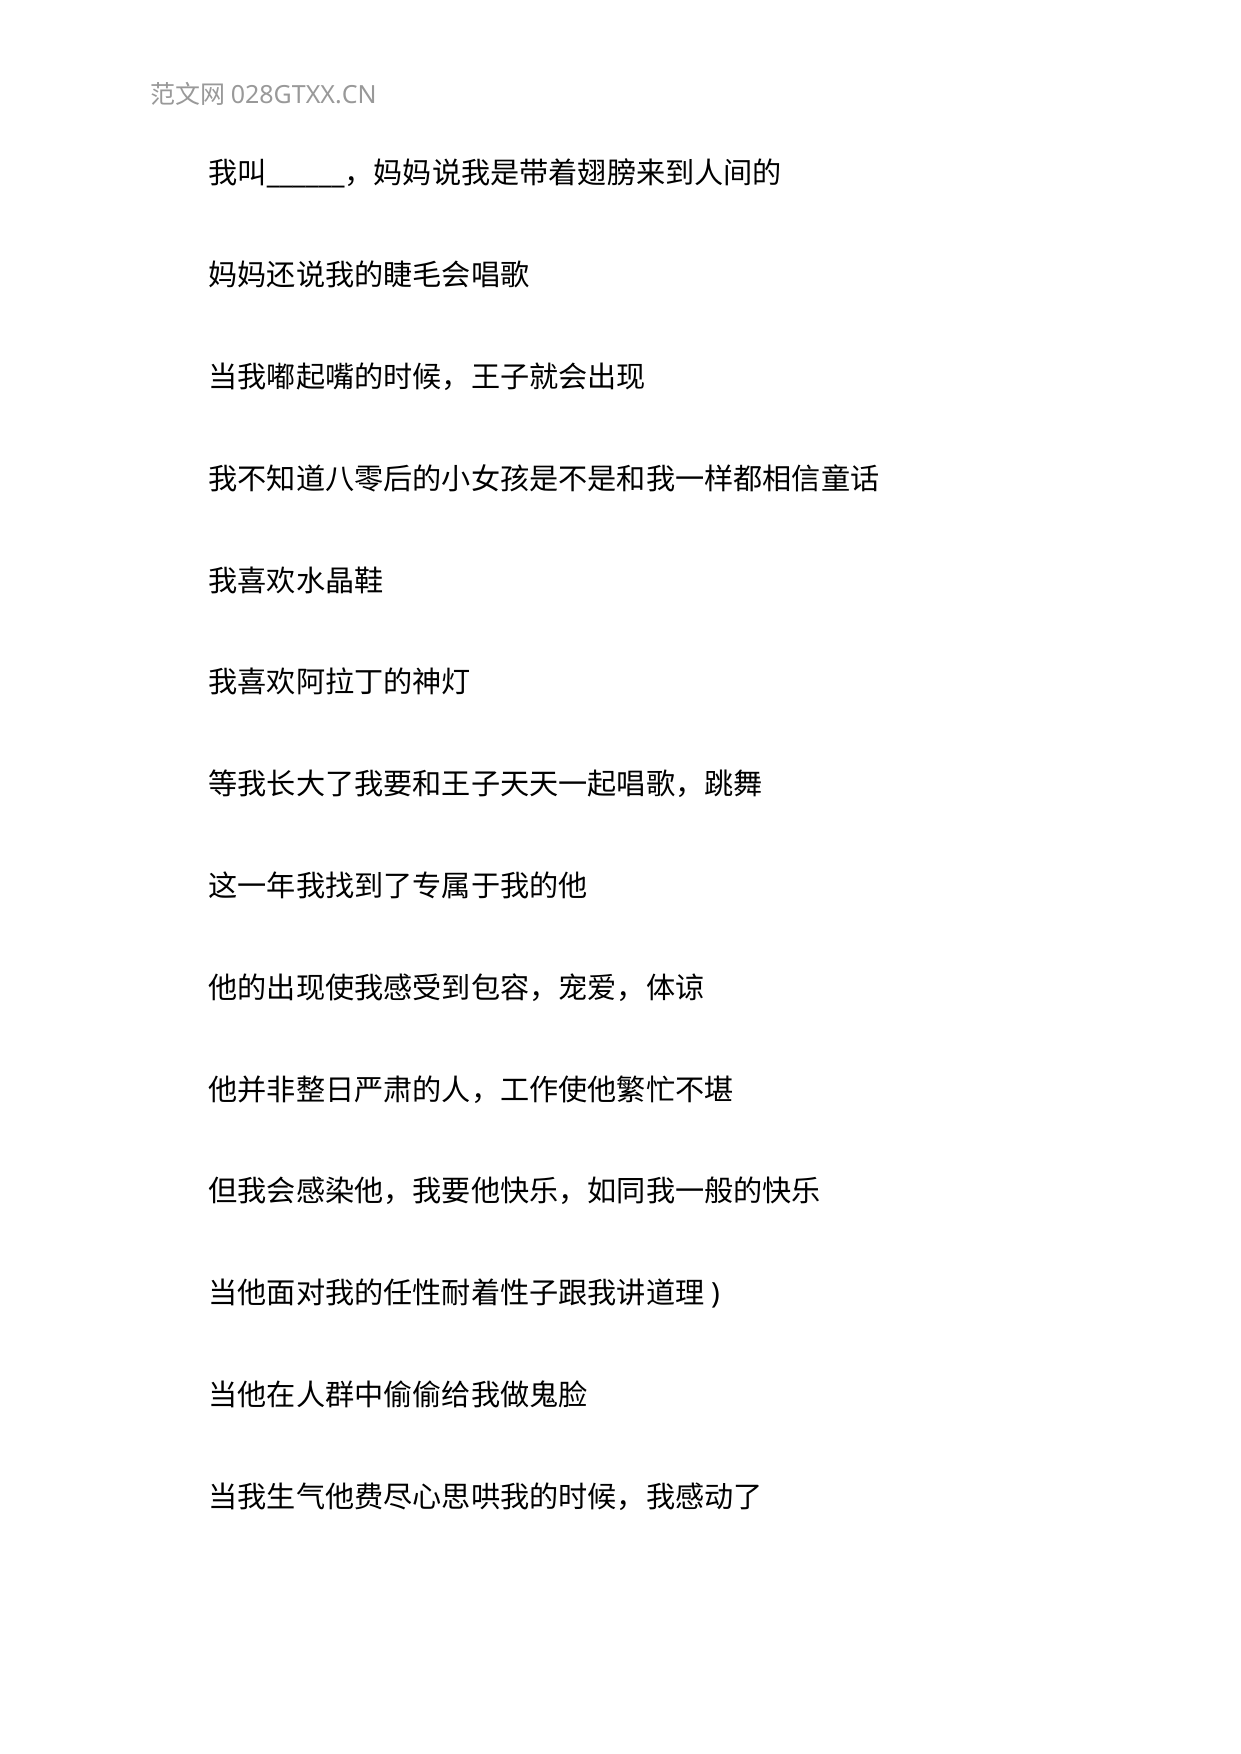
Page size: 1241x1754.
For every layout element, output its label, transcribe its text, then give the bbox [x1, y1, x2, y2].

text 这一年我找到了专属于我的他 [150, 863, 1090, 905]
text 我喜欢阿拉丁的神灯 [150, 659, 1090, 701]
text 他的出现使我感受到包容，宠爱，体谅 [150, 964, 1090, 1007]
text 当我生气他费尽心思哄我的时候，我感动了 [150, 1473, 1090, 1516]
text 当我嘟起嘴的时候，王子就会出现 [150, 354, 1090, 396]
text 我叫______，妈妈说我是带着翅膀来到人间的 [150, 150, 1090, 192]
text 但我会感染他，我要他快乐，如同我一般的快乐 [150, 1168, 1090, 1210]
text 我喜欢水晶鞋 [150, 557, 1090, 599]
text 妈妈还说我的睫毛会唱歌 [150, 252, 1090, 294]
text 我不知道八零后的小女孩是不是和我一样都相信童话 [150, 456, 1090, 498]
text 当他面对我的任性耐着性子跟我讲道理 ) [150, 1270, 1090, 1312]
text 等我长大了我要和王子天天一起唱歌，跳舞 [150, 761, 1090, 803]
text 当他在人群中偷偷给我做鬼脸 [150, 1372, 1090, 1414]
text 他并非整日严肃的人，工作使他繁忙不堪 [150, 1066, 1090, 1108]
